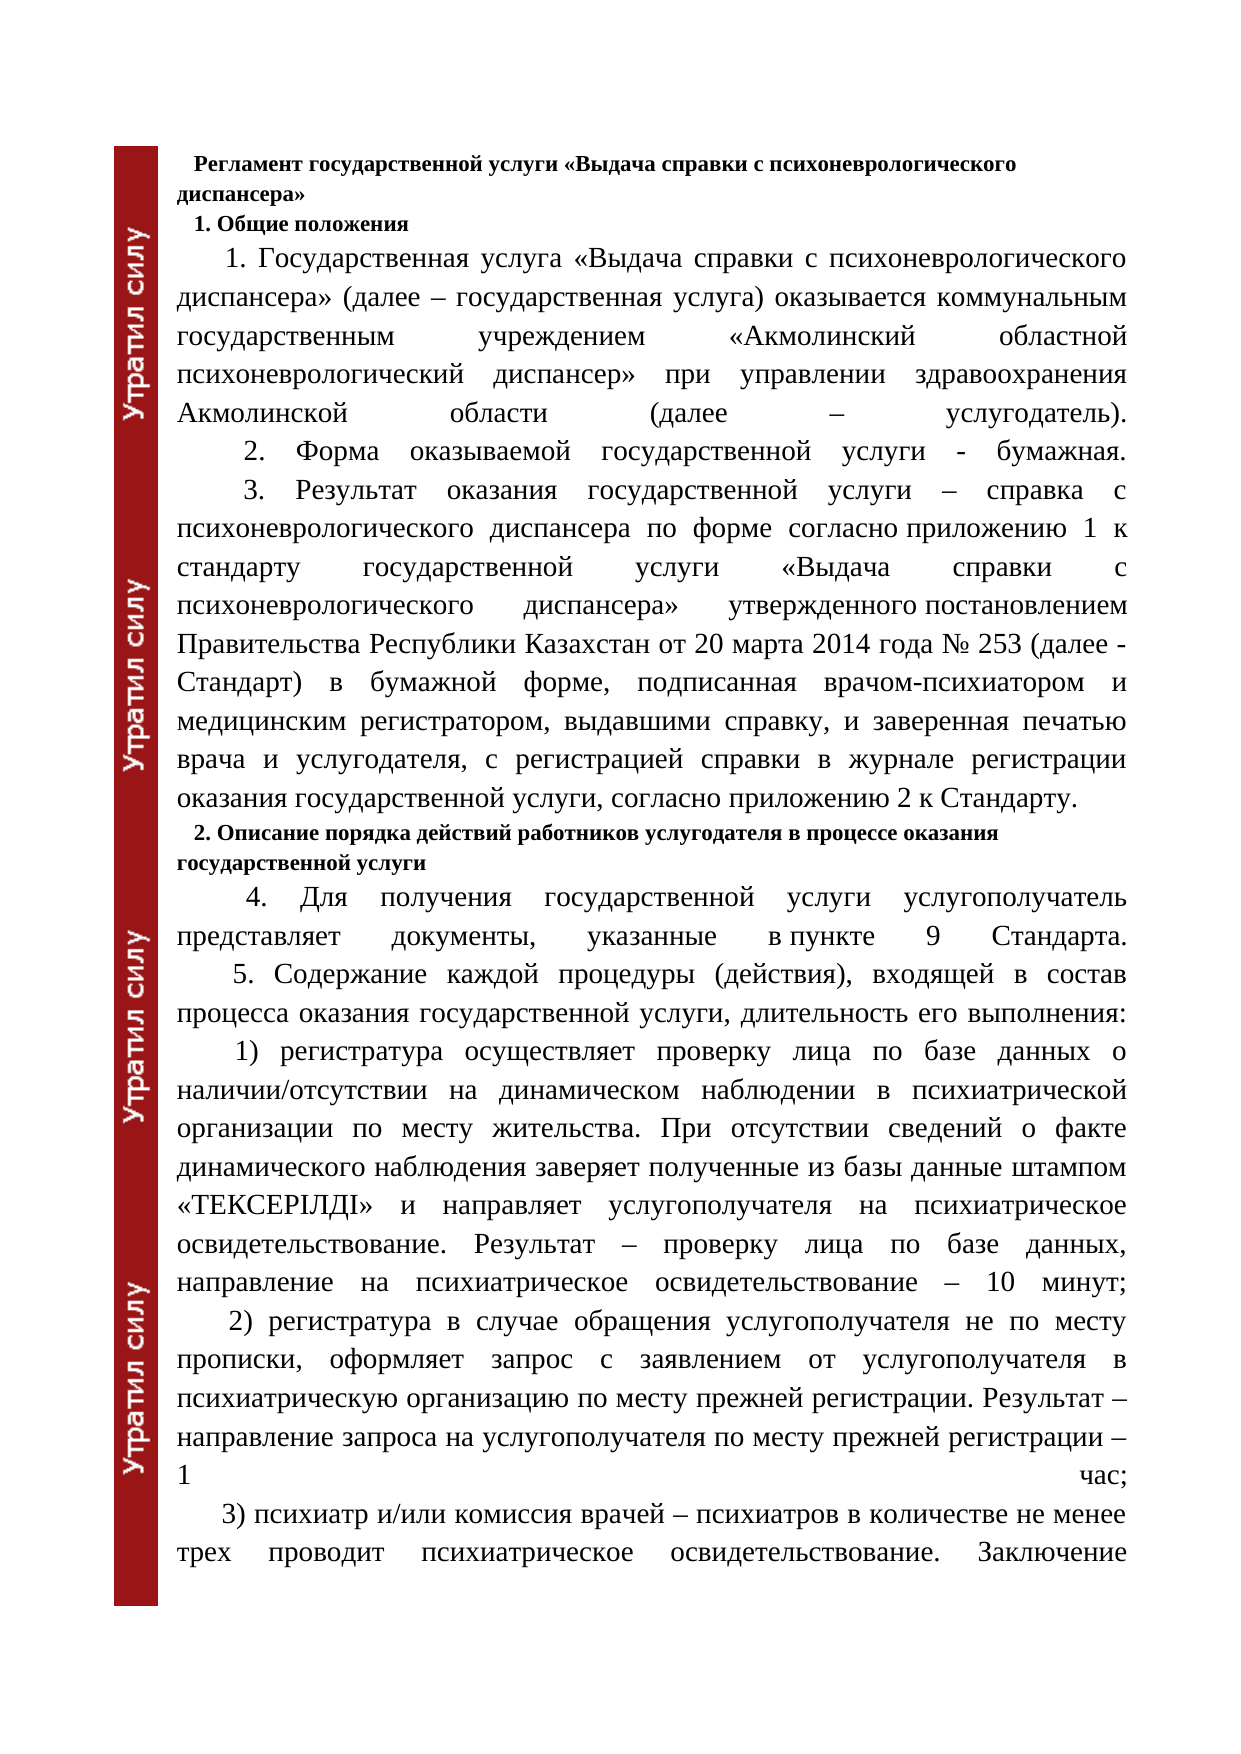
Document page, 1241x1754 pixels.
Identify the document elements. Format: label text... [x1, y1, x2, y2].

text 2. Описание порядка действий работников услугодателя в процессе оказания государственной услуги [112, 819, 1128, 875]
text 1. Государственная услуга «Выдача справки с психоневрологического диспансера» (далее – государственная услуга) оказывается коммунальным государственным учреждением «Акмолинский областной психоневрологический диспансер» при управлении здравоохранения Акмолинской области (далее – услугодатель). 2. Форма оказываемой государственной услуги - бумажная. 3. Результат оказания государственной услуги – справка с психоневрологического диспансера по форме согласно приложению 1 к стандарту государственной услуги «Выдача справки с психоневрологического диспансера» утвержденного постановлением Правительства Республики Казахстан от 20 марта 2014 года № 253 (далее - Стандарт) в бумажной форме, подписанная врачом-психиатором и медицинским регистратором, выдавшими справку, и заверенная печатью врача и услугодателя, с регистрацией справки в журнале регистрации оказания государственной услуги, согласно приложению 2 к Стандарту. [112, 241, 1128, 814]
picture [114, 1568, 158, 1606]
picture [114, 814, 158, 819]
text Регламент государственной услуги «Выдача справки с психоневрологического диспансера» [112, 150, 1128, 207]
picture [114, 875, 158, 879]
picture [114, 237, 158, 241]
picture [114, 146, 158, 150]
text 1. Общие положения [112, 210, 1128, 237]
